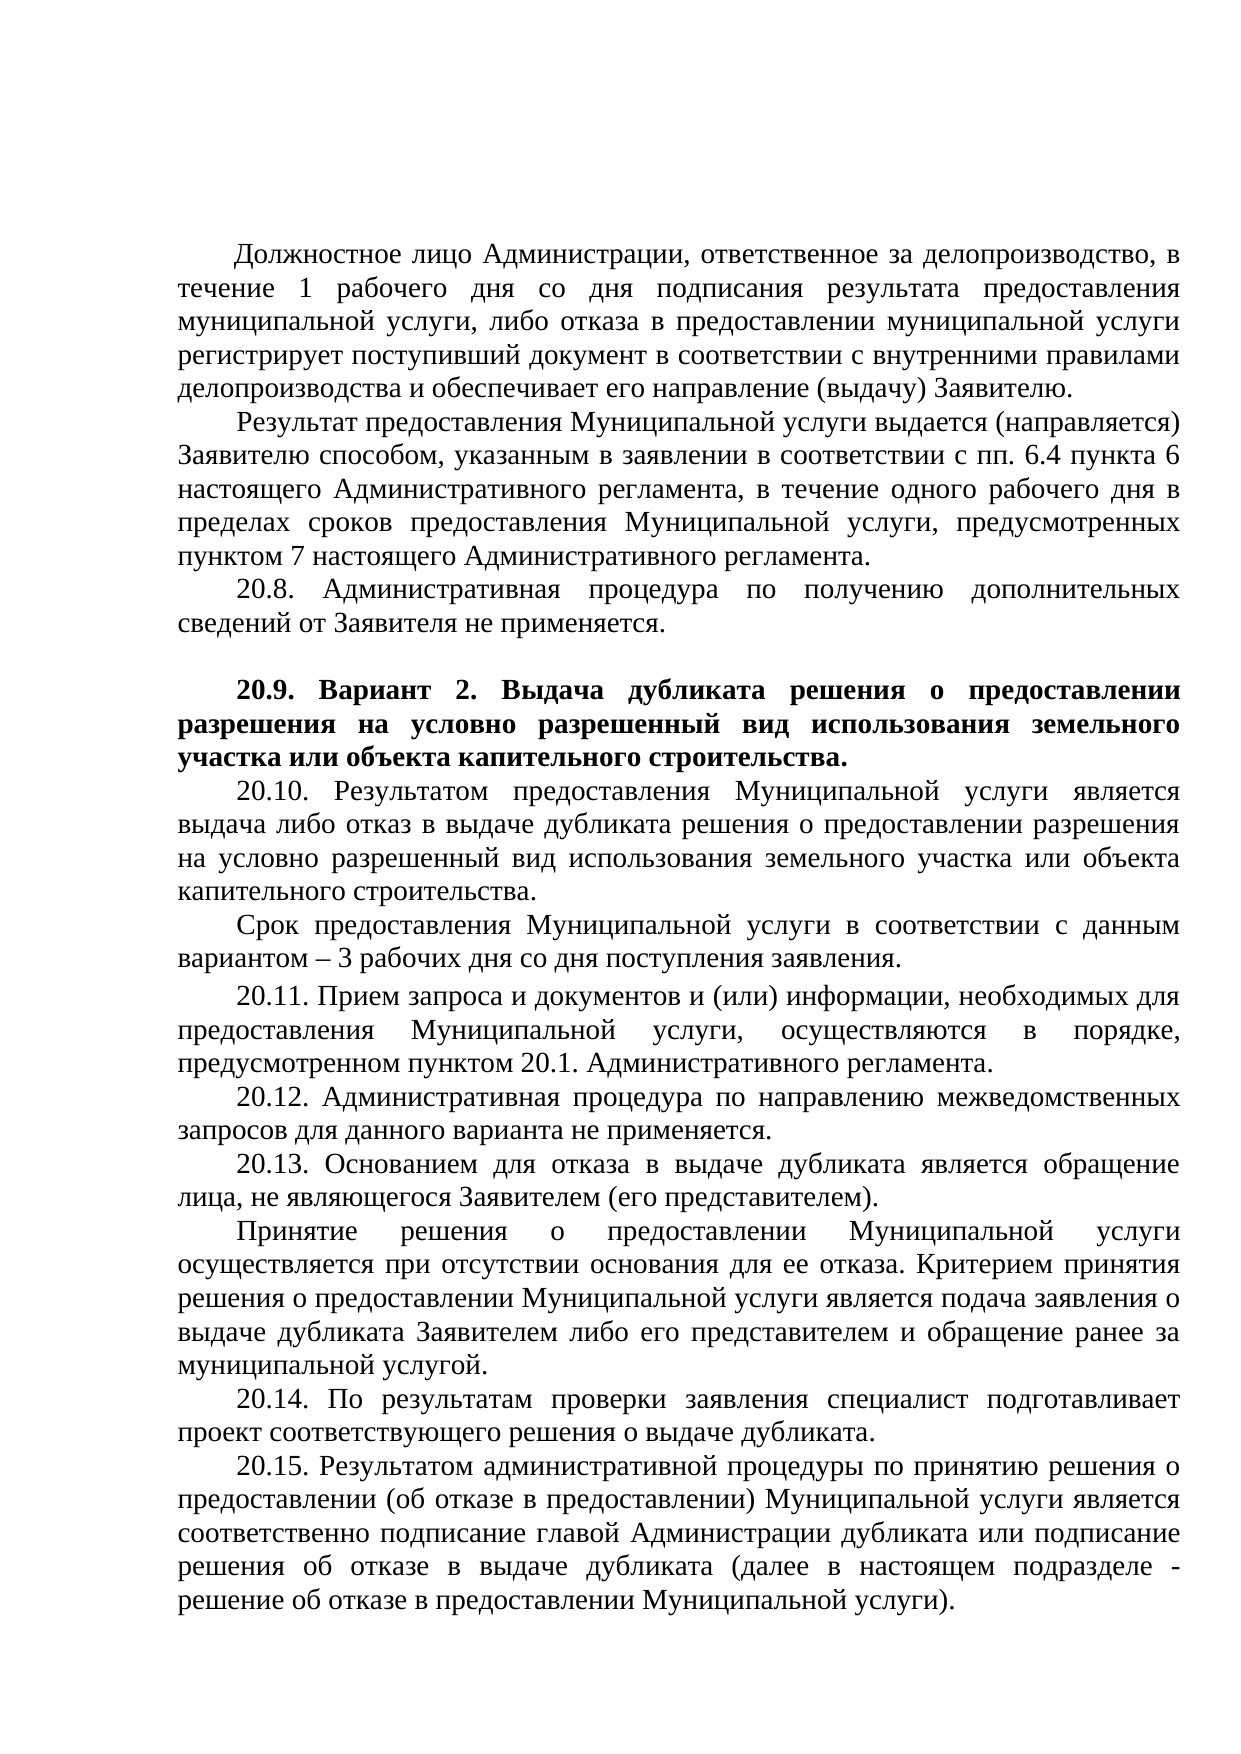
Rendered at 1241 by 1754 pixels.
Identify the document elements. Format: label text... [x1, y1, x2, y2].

text Принятие решения о предоставлении Муниципальной услуги осуществляется при отсутствии основания для ее отказа. Критерием принятия решения о предоставлении Муниципальной услуги является подача заявления о выдаче дубликата Заявителем либо его представителем и обращение ранее за муниципальной услугой. [177, 1213, 1181, 1381]
text 20.14. По результатам проверки заявления специалист подготавливает проект соответствующего решения о выдаче дубликата. [177, 1381, 1181, 1448]
text 20.10. Результатом предоставления Муниципальной услуги является выдача либо отказ в выдаче дубликата решения о предоставлении разрешения на условно разрешенный вид использования земельного участка или объекта капительного строительства. [177, 773, 1181, 907]
text 20.15. Результатом административной процедуры по принятию решения о предоставлении (об отказе в предоставлении) Муниципальной услуги является соответственно подписание главой Администрации дубликата или подписание решения об отказе в выдаче дубликата (далее в настоящем подразделе - решение об отказе в предоставлении Муниципальной услуги). [177, 1448, 1181, 1616]
text Результат предоставления Муниципальной услуги выдается (направляется) Заявителю способом, указанным в заявлении в соответствии с пп. 6.4 пункта 6 настоящего Административного регламента, в течение одного рабочего дня в пределах сроков предоставления Муниципальной услуги, предусмотренных пунктом 7 настоящего Административного регламента. [177, 404, 1181, 572]
text 20.9. Вариант 2. Выдача дубликата решения о предоставлении разрешения на условно разрешенный вид использования земельного участка или объекта капительного строительства. [177, 672, 1181, 773]
text Срок предоставления Муниципальной услуги в соответствии с данным вариантом – 3 рабочих дня со дня поступления заявления. [177, 907, 1181, 974]
text 20.8. Административная процедура по получению дополнительных сведений от Заявителя не применяется. [177, 572, 1181, 639]
text 20.11. Прием запроса и документов и (или) информации, необходимых для предоставления Муниципальной услуги, осуществляются в порядке, предусмотренном пунктом 20.1. Административного регламента. [177, 978, 1181, 1079]
text 20.12. Административная процедура по направлению межведомственных запросов для данного варианта не применяется. [177, 1079, 1181, 1146]
text 20.13. Основанием для отказа в выдаче дубликата является обращение лица, не являющегося Заявителем (его представителем). [177, 1146, 1181, 1213]
text Должностное лицо Администрации, ответственное за делопроизводство, в течение 1 рабочего дня со дня подписания результата предоставления муниципальной услуги, либо отказа в предоставлении муниципальной услуги регистрирует поступивший документ в соответствии с внутренними правилами делопроизводства и обеспечивает его направление (выдачу) Заявителю. [177, 236, 1181, 404]
